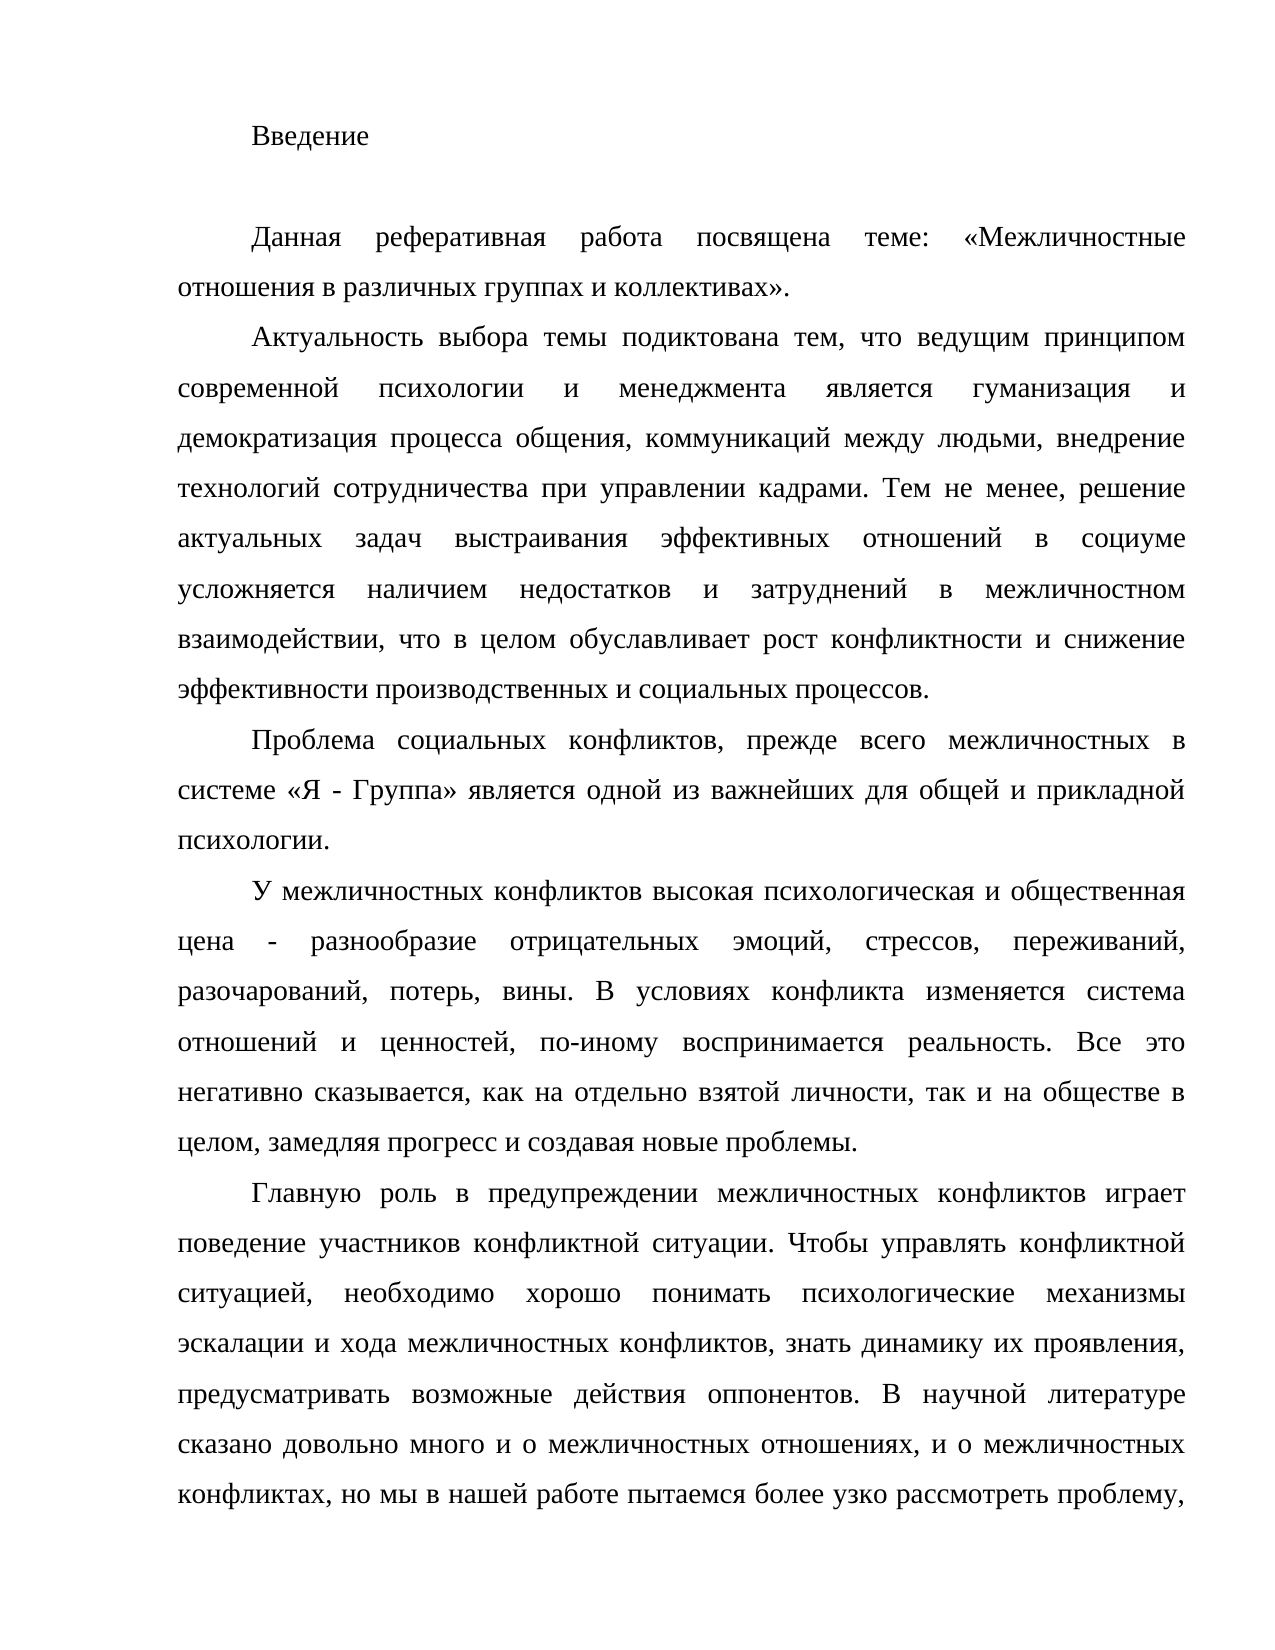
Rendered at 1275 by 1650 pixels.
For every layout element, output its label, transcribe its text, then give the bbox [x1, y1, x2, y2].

text Данная реферативная работа посвящена теме: «Межличностные отношения в различных группах и коллективах». [177, 219, 1186, 303]
subtitle Введение [177, 118, 1186, 152]
text У межличностных конфликтов высокая психологическая и общественная цена - разнообразие отрицательных эмоций, стрессов, переживаний, разочарований, потерь, вины. В условиях конфликта изменяется система отношений и ценностей, по-иному воспринимается реальность. Все это негативно сказывается, как на отдельно взятой личности, так и на обществе в целом, замедляя прогресс и создавая новые проблемы. [177, 873, 1186, 1158]
text Актуальность выбора темы подиктована тем, что ведущим принципом современной психологии и менеджмента является гуманизация и демократизация процесса общения, коммуникаций между людьми, внедрение технологий сотрудничества при управлении кадрами. Тем не менее, решение актуальных задач выстраивания эффективных отношений в социуме усложняется наличием недостатков и затруднений в межличностном взаимодействии, что в целом обуславливает рост конфликтности и снижение эффективности производственных и социальных процессов. [177, 319, 1186, 705]
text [177, 1175, 1186, 1510]
text Проблема социальных конфликтов, прежде всего межличностных в системе «Я - Группа» является одной из важнейших для общей и прикладной психологии. [177, 722, 1186, 856]
